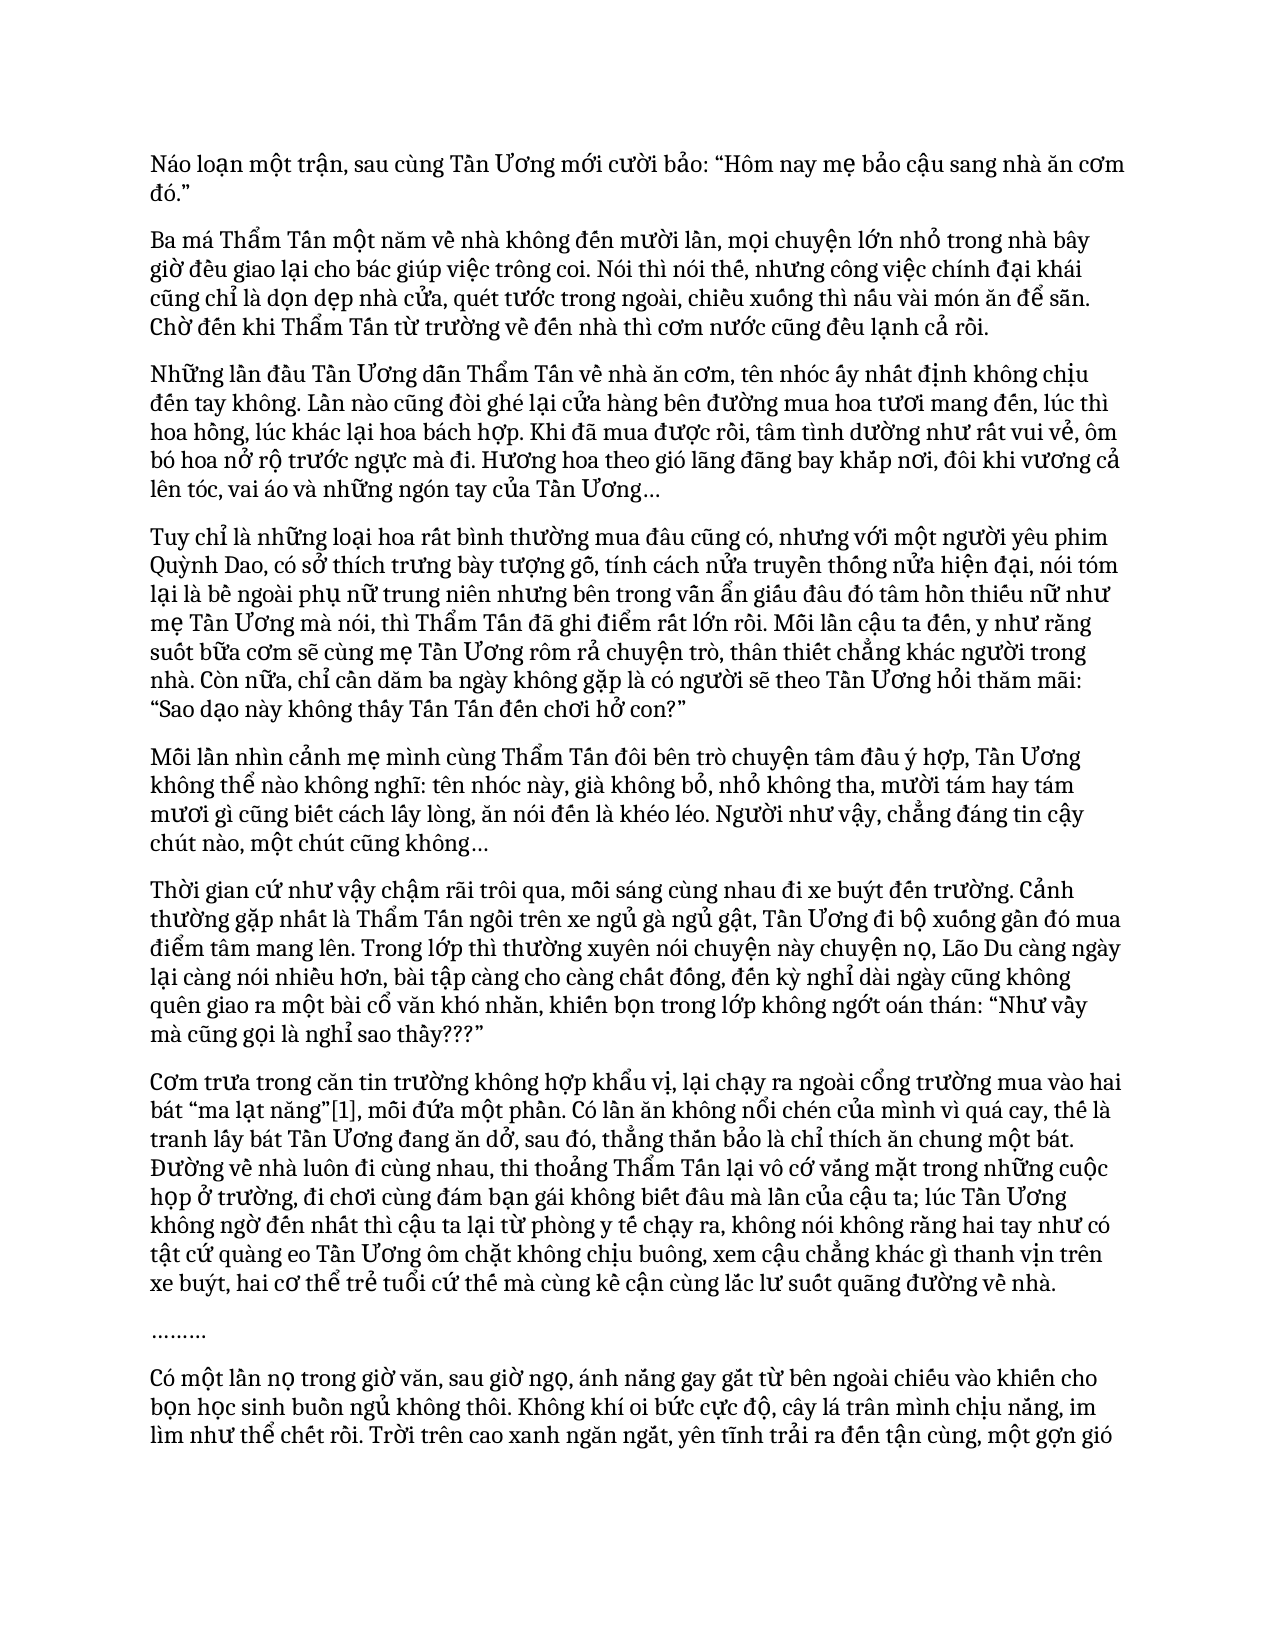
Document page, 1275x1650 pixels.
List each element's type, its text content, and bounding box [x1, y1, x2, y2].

text Thời gian cứ như vậy chậm rãi trôi qua, mỗi sáng cùng nhau đi xe buýt đến trường. Cảnh thường gặp nhất là Thẩm Tấn ngồi trên xe ngủ gà ngủ gật, Tần Ương đi bộ xuống gần đó mua điểm tâm mang lên. Trong lớp thì thường xuyên nói chuyện này chuyện nọ, Lão Du càng ngày lại càng nói nhiều hơn, bài tập càng cho càng chất đống, đến kỳ nghỉ dài ngày cũng không quên giao ra một bài cổ văn khó nhằn, khiến bọn trong lớp không ngớt oán thán: “Như vầy mà cũng gọi là nghỉ sao thầy???” [150, 876, 1125, 1049]
text ……… [150, 1316, 1125, 1345]
text Tuy chỉ là những loại hoa rất bình thường mua đâu cũng có, nhưng với một người yêu phim Quỳnh Dao, có sở thích trưng bày tượng gỗ, tính cách nửa truyền thống nửa hiện đại, nói tóm lại là bề ngoài phụ nữ trung niên nhưng bên trong vẫn ẩn giấu đâu đó tâm hồn thiếu nữ như mẹ Tần Ương mà nói, thì Thẩm Tấn đã ghi điểm rất lớn rồi. Mỗi lần cậu ta đến, y như rằng suốt bữa cơm sẽ cùng mẹ Tần Ương rôm rả chuyện trò, thân thiết chẳng khác người trong nhà. Còn nữa, chỉ cần dăm ba ngày không gặp là có người sẽ theo Tần Ương hỏi thăm mãi: “Sao dạo này không thấy Tấn Tấn đến chơi hở con?” [150, 522, 1125, 724]
text Những lần đầu Tần Ương dẫn Thẩm Tấn về nhà ăn cơm, tên nhóc ấy nhất định không chịu đến tay không. Lần nào cũng đòi ghé lại cửa hàng bên đường mua hoa tươi mang đến, lúc thì hoa hồng, lúc khác lại hoa bách hợp. Khi đã mua được rồi, tâm tình dường như rất vui vẻ, ôm bó hoa nở rộ trước ngực mà đi. Hương hoa theo gió lãng đãng bay khắp nơi, đôi khi vương cả lên tóc, vai áo và những ngón tay của Tần Ương… [150, 360, 1125, 504]
text Ba má Thẩm Tấn một năm về nhà không đến mười lần, mọi chuyện lớn nhỏ trong nhà bây giờ đều giao lại cho bác giúp việc trông coi. Nói thì nói thế, nhưng công việc chính đại khái cũng chỉ là dọn dẹp nhà cửa, quét tước trong ngoài, chiều xuống thì nấu vài món ăn để sẵn. Chờ đến khi Thẩm Tấn từ trường về đến nhà thì cơm nước cũng đều lạnh cả rồi. [150, 226, 1125, 341]
text Mỗi lần nhìn cảnh mẹ mình cùng Thẩm Tấn đôi bên trò chuyện tâm đầu ý hợp, Tần Ương không thể nào không nghĩ: tên nhóc này, già không bỏ, nhỏ không tha, mười tám hay tám mươi gì cũng biết cách lấy lòng, ăn nói đến là khéo léo. Người như vậy, chẳng đáng tin cậy chút nào, một chút cũng không… [150, 742, 1125, 857]
text Cơm trưa trong căn tin trường không hợp khẩu vị, lại chạy ra ngoài cổng trường mua vào hai bát “ma lạt năng”[1], mỗi đứa một phần. Có lần ăn không nổi chén của mình vì quá cay, thế là tranh lấy bát Tần Ương đang ăn dở, sau đó, thẳng thắn bảo là chỉ thích ăn chung một bát. Đường về nhà luôn đi cùng nhau, thi thoảng Thẩm Tấn lại vô cớ vắng mặt trong những cuộc họp ở trường, đi chơi cùng đám bạn gái không biết đâu mà lần của cậu ta; lúc Tần Ương không ngờ đến nhất thì cậu ta lại từ phòng y tế chạy ra, không nói không rằng hai tay như có tật cứ quàng eo Tần Ương ôm chặt không chịu buông, xem cậu chẳng khác gì thanh vịn trên xe buýt, hai cơ thể trẻ tuổi cứ thế mà cùng kề cận cùng lắc lư suốt quãng đường về nhà. [150, 1067, 1125, 1297]
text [150, 1364, 1125, 1450]
text Náo loạn một trận, sau cùng Tần Ương mới cười bảo: “Hôm nay mẹ bảo cậu sang nhà ăn cơm đó.” [150, 150, 1125, 207]
